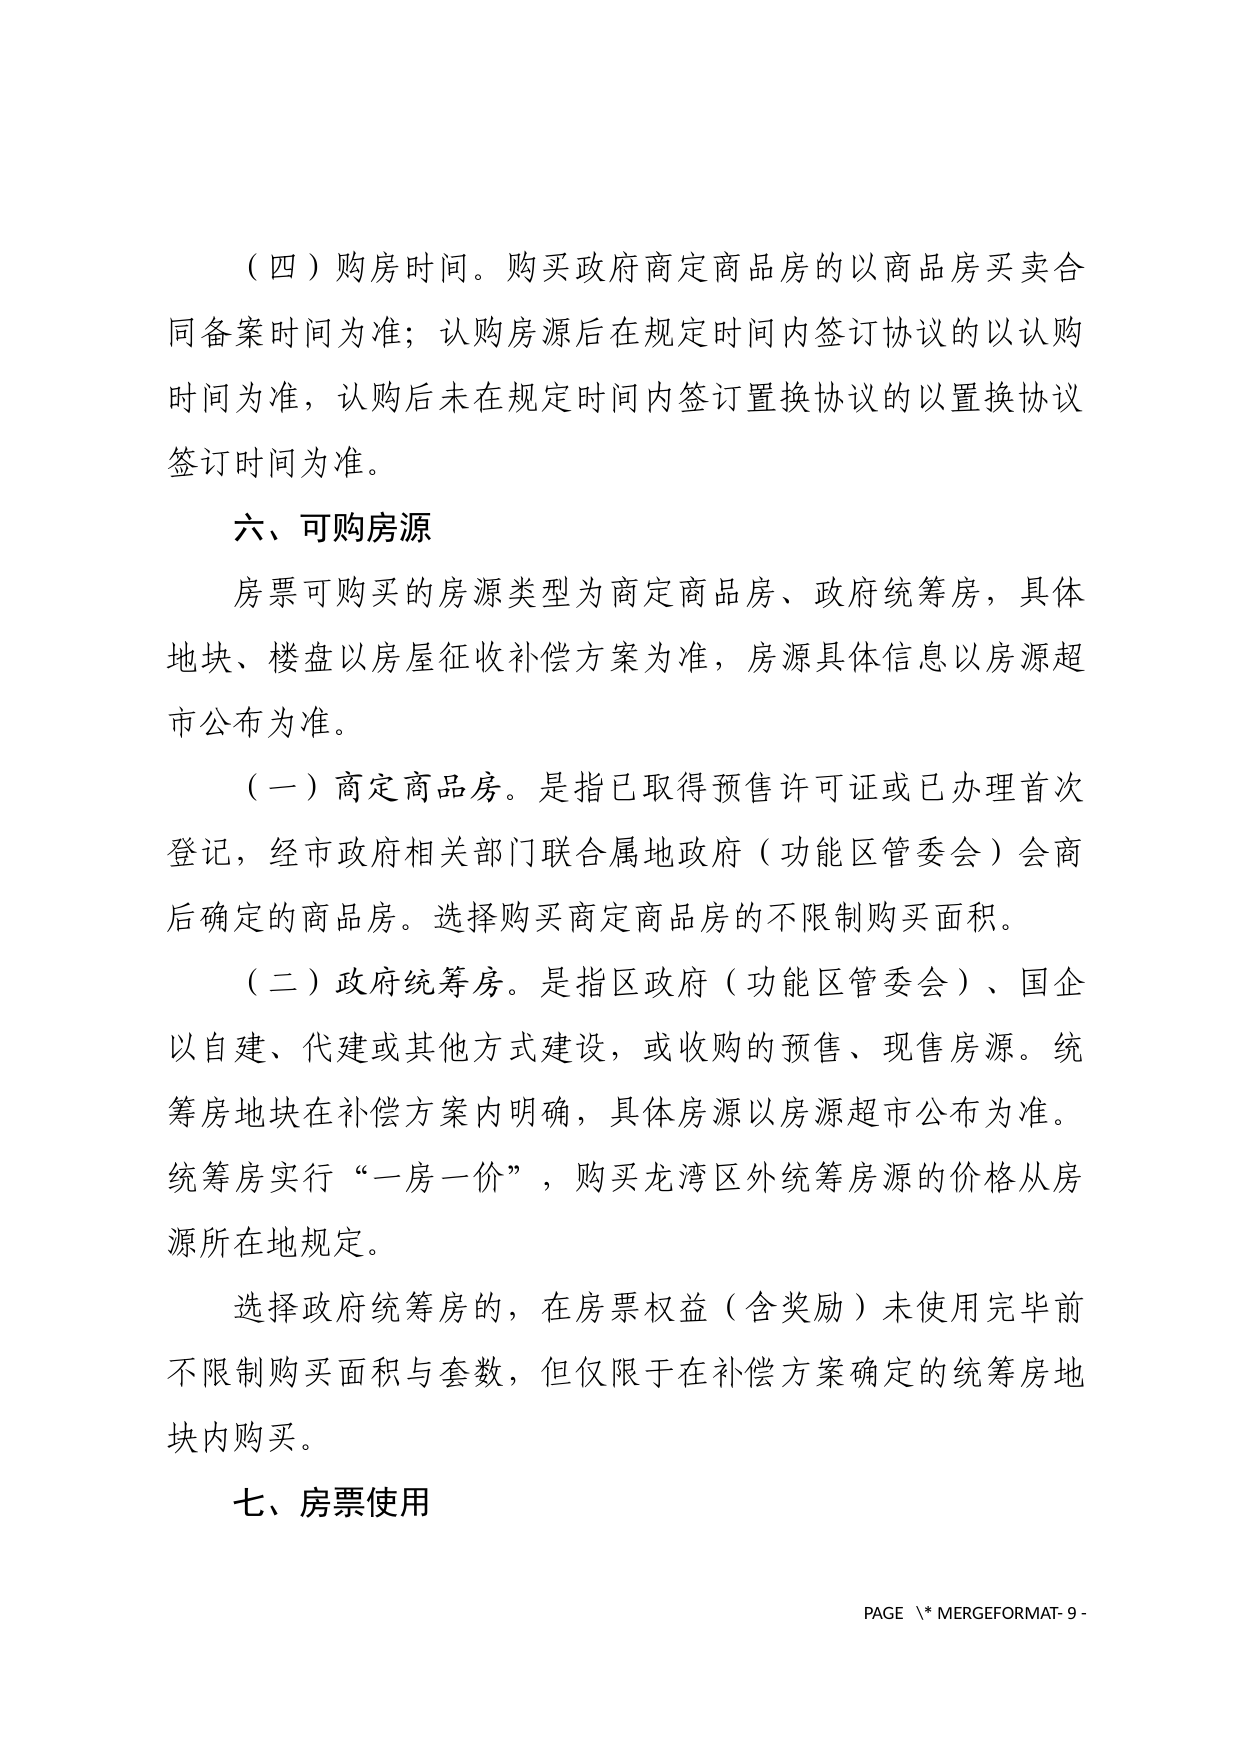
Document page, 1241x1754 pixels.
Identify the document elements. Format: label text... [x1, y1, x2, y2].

text 房票可购买的房源类型为商定商品房、政府统筹房，具体地块、楼盘以房屋征收补偿方案为准，房源具体信息以房源超市公布为准。 [165, 558, 1087, 753]
list 商定商品房。是指已取得预售许可证或已办理首次登记，经市政府相关部门联合属地政府（功能区管委会）会商后确定的商品房。选择购买商定商品房的不限制购买面积。 [165, 753, 1087, 948]
text 七、房票使用 [165, 1468, 1087, 1533]
text 选择政府统筹房的，在房票权益（含奖励）未使用完毕前不限制购买面积与套数，但仅限于在补偿方案确定的统筹房地块内购买。 [165, 1273, 1087, 1468]
text （四）购房时间。购买政府商定商品房的以商品房买卖合同备案时间为准；认购房源后在规定时间内签订协议的以认购时间为准，认购后未在规定时间内签订置换协议的以置换协议签订时间为准。 [165, 233, 1087, 493]
text 六、可购房源 [165, 493, 1087, 558]
text （二）政府统筹房。是指区政府（功能区管委会）、国企以自建、代建或其他方式建设，或收购的预售、现售房源。统筹房地块在补偿方案内明确，具体房源以房源超市公布为准。统筹房实行“一房一价”，购买龙湾区外统筹房源的价格从房源所在地规定。 [165, 948, 1087, 1273]
